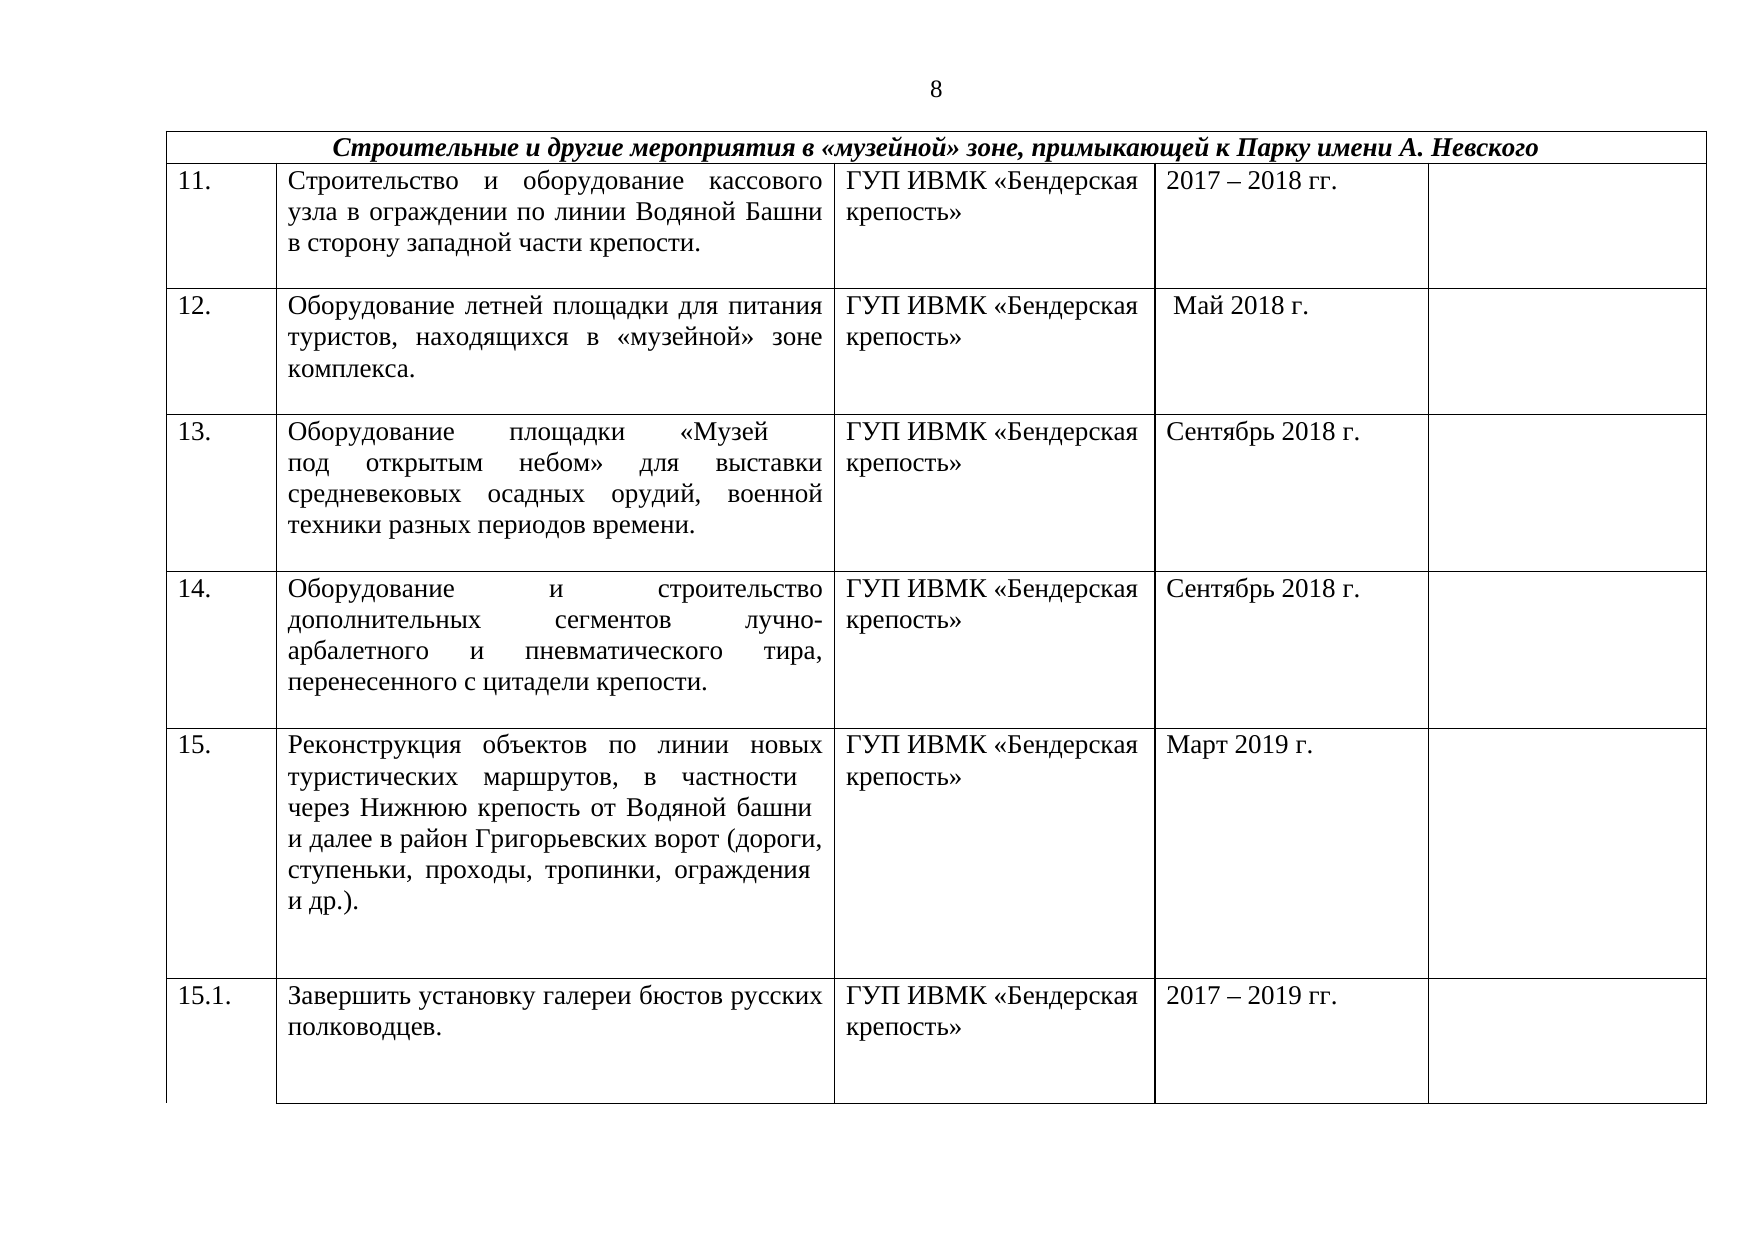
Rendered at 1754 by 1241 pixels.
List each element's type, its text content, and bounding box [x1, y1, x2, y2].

table_cell 11. [167, 164, 276, 288]
table_cell 15. [167, 729, 276, 978]
table_cell [1429, 415, 1706, 571]
table_cell Сентябрь 2018 г. [1156, 572, 1428, 727]
table_cell ГУП ИВМК «Бендерская крепость» [835, 289, 1154, 414]
table_cell [1429, 164, 1706, 288]
table_cell Оборудование площадки «Музей под открытым небом» для выставки средневековых осадных орудий, военной техники разных периодов времени. [277, 415, 834, 571]
table_cell [1429, 729, 1706, 978]
table_cell 2017 – 2018 гг. [1156, 164, 1428, 288]
table_cell [1429, 289, 1706, 414]
table_cell 14. [167, 572, 276, 727]
table_cell Реконструкция объектов по линии новых туристических маршрутов, в частности через Нижнюю крепость от Водяной башни и далее в район Григорьевских ворот (дороги, ступеньки, проходы, тропинки, ограждения и др.). [277, 729, 834, 978]
table_cell ГУП ИВМК «Бендерская крепость» [835, 572, 1154, 727]
table_cell Строительство и оборудование кассового узла в ограждении по линии Водяной Башни в сторону западной части крепости. [277, 164, 834, 288]
table_cell 2017 – 2019 гг. [1156, 979, 1428, 1103]
table_cell [1429, 979, 1706, 1103]
table_cell Оборудование летней площадки для питания туристов, находящихся в «музейной» зоне комплекса. [277, 289, 834, 414]
table_cell ГУП ИВМК «Бендерская крепость» [835, 164, 1154, 288]
table_cell ГУП ИВМК «Бендерская крепость» [835, 729, 1154, 978]
table_cell Строительные и другие мероприятия в «музейной» зоне, примыкающей к Парку имени А. Невского [167, 132, 1706, 163]
table_cell Оборудование и строительство дополнительных сегментов лучно-арбалетного и пневматического тира, перенесенного с цитадели крепости. [277, 572, 834, 727]
table_cell ГУП ИВМК «Бендерская крепость» [835, 979, 1154, 1103]
table_cell 15.1. [167, 979, 276, 1103]
table_cell 12. [167, 289, 276, 414]
table_cell ГУП ИВМК «Бендерская крепость» [835, 415, 1154, 571]
table_cell Сентябрь 2018 г. [1156, 415, 1428, 571]
table_cell [1429, 572, 1706, 727]
table_cell 13. [167, 415, 276, 571]
table_cell Май 2018 г. [1156, 289, 1428, 414]
table_cell Завершить установку галереи бюстов русских полководцев. [277, 979, 834, 1103]
table_cell Март 2019 г. [1156, 729, 1428, 978]
